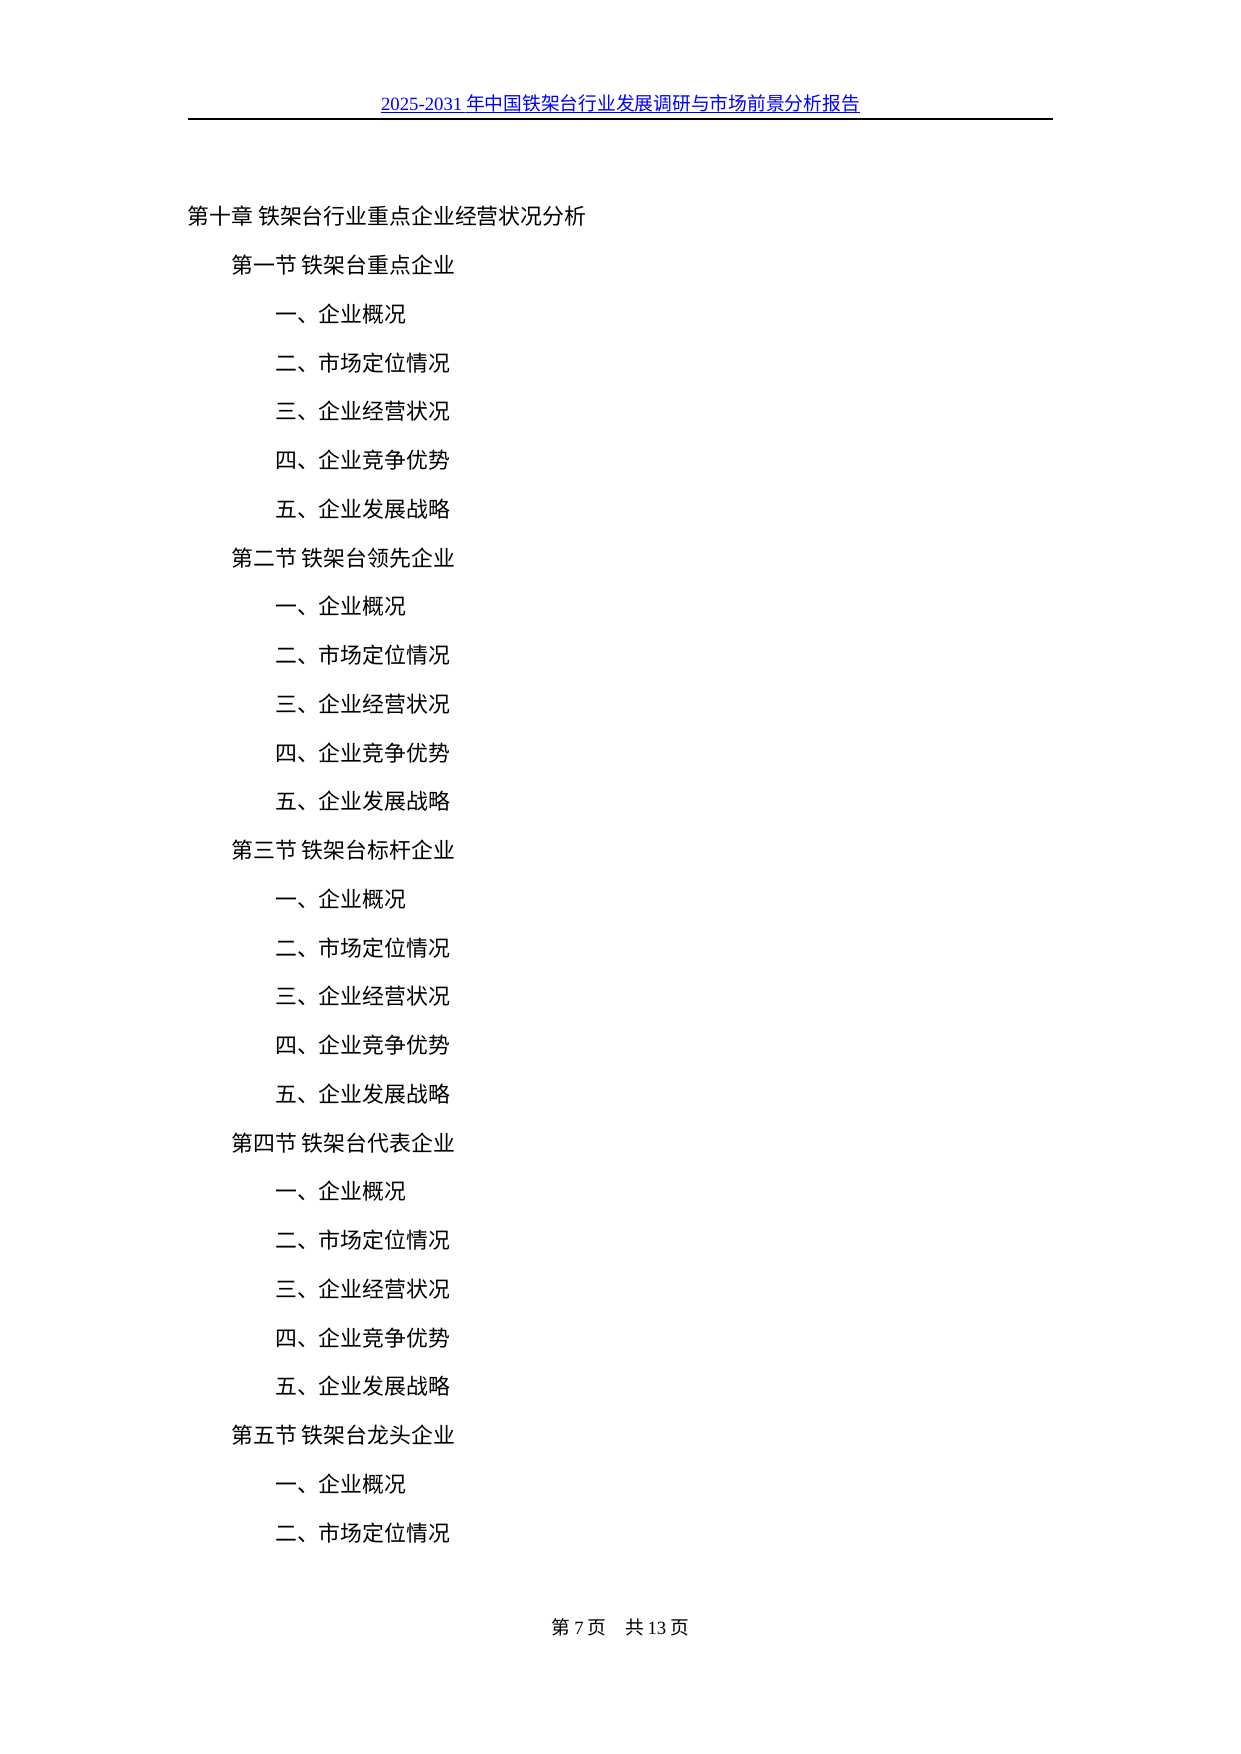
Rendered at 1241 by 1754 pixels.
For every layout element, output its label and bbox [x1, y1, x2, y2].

text [187, 150, 1053, 1548]
